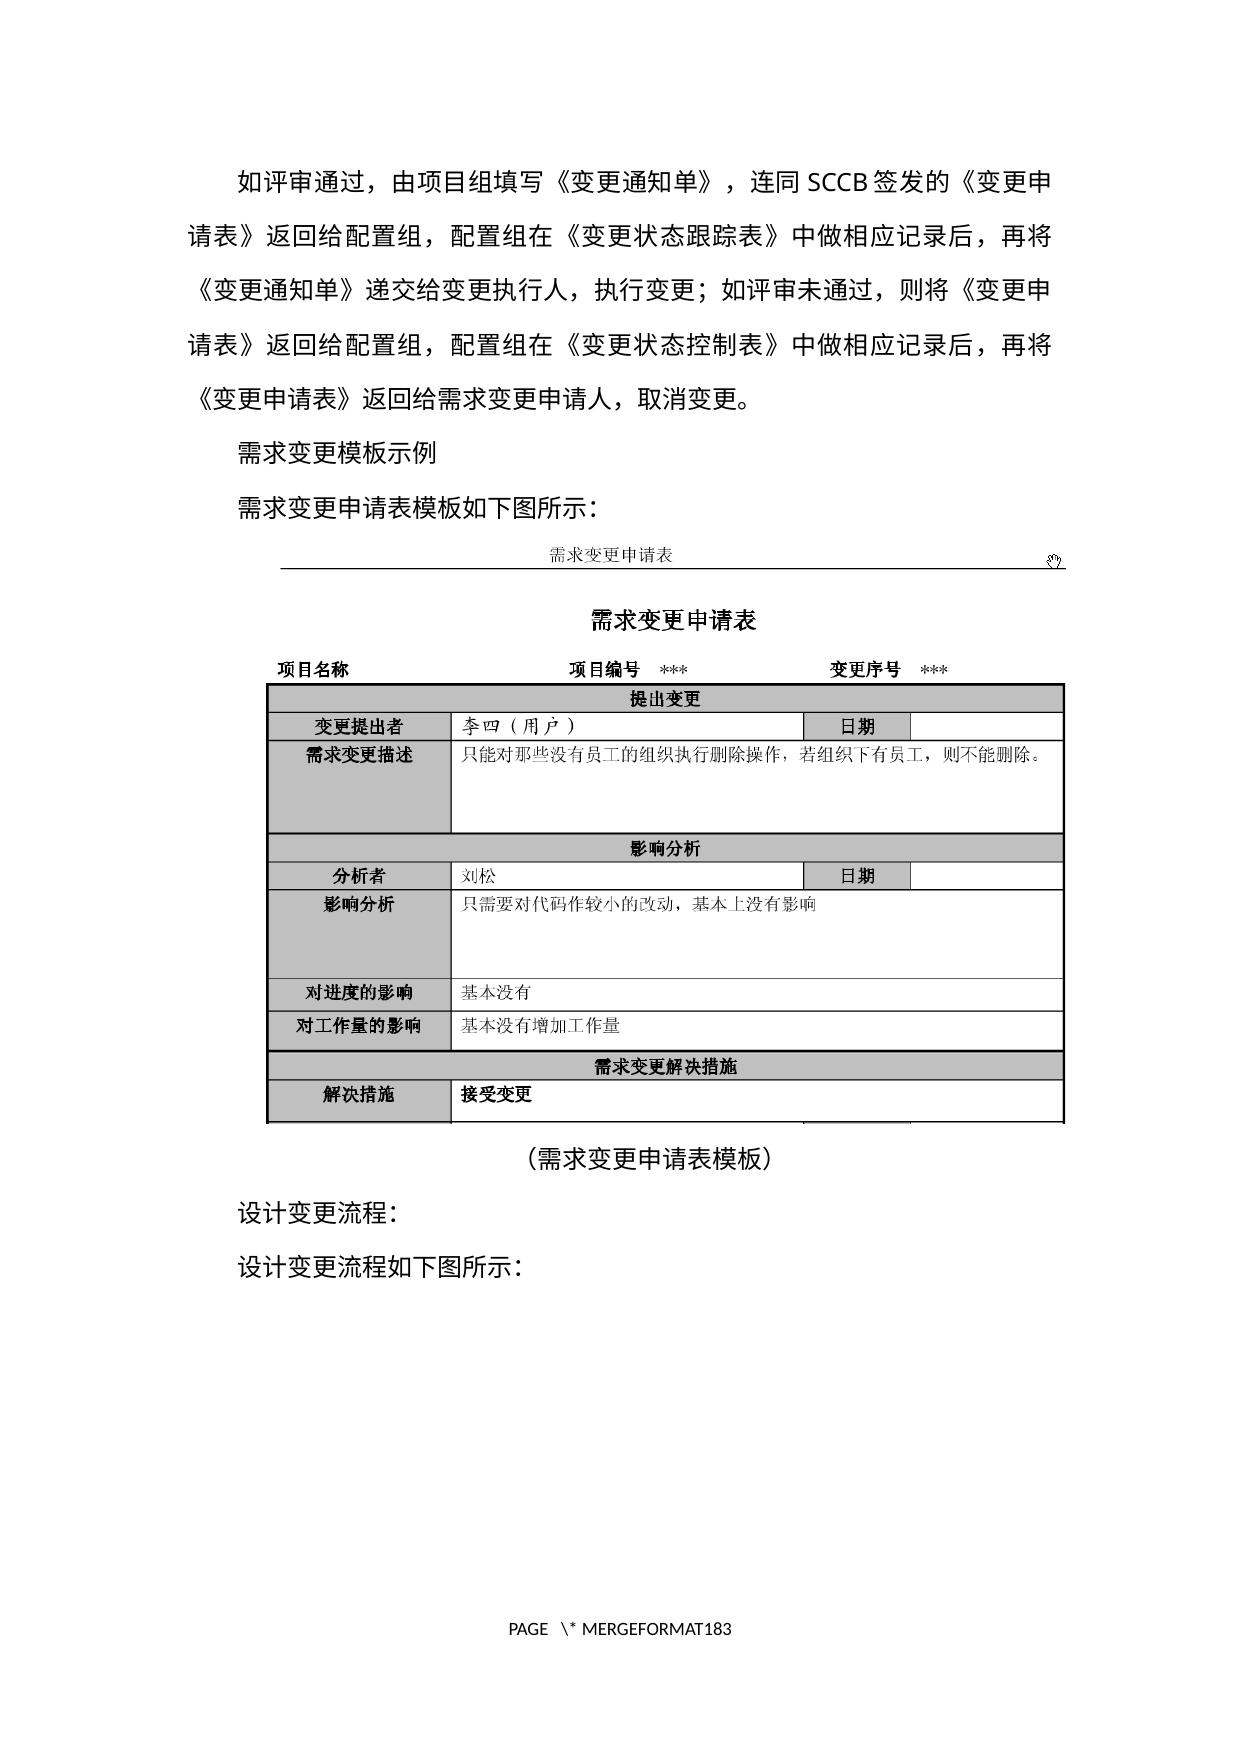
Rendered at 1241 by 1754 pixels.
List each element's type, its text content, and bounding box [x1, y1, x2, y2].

text 需求变更模板示例 [187, 434, 1053, 470]
text （需求变更申请表模板） [187, 1139, 1053, 1175]
picture [245, 542, 1075, 1124]
text 设计变更流程： [187, 1193, 1053, 1230]
text 需求变更申请表模板如下图所示： [187, 488, 1053, 524]
text 如评审通过，由项目组填写《变更通知单》，连同SCCB签发的《变更申请表》返回给配置组，配置组在《变更状态跟踪表》中做相应记录后，再将《变更通知单》递交给变更执行人，执行变更；如评审未通过，则将《变更申请表》返回给配置组，配置组在《变更状态控制表》中做相应记录后，再将《变更申请表》返回给需求变更申请人，取消变更。 [187, 162, 1053, 416]
text 设计变更流程如下图所示： [187, 1248, 1053, 1284]
